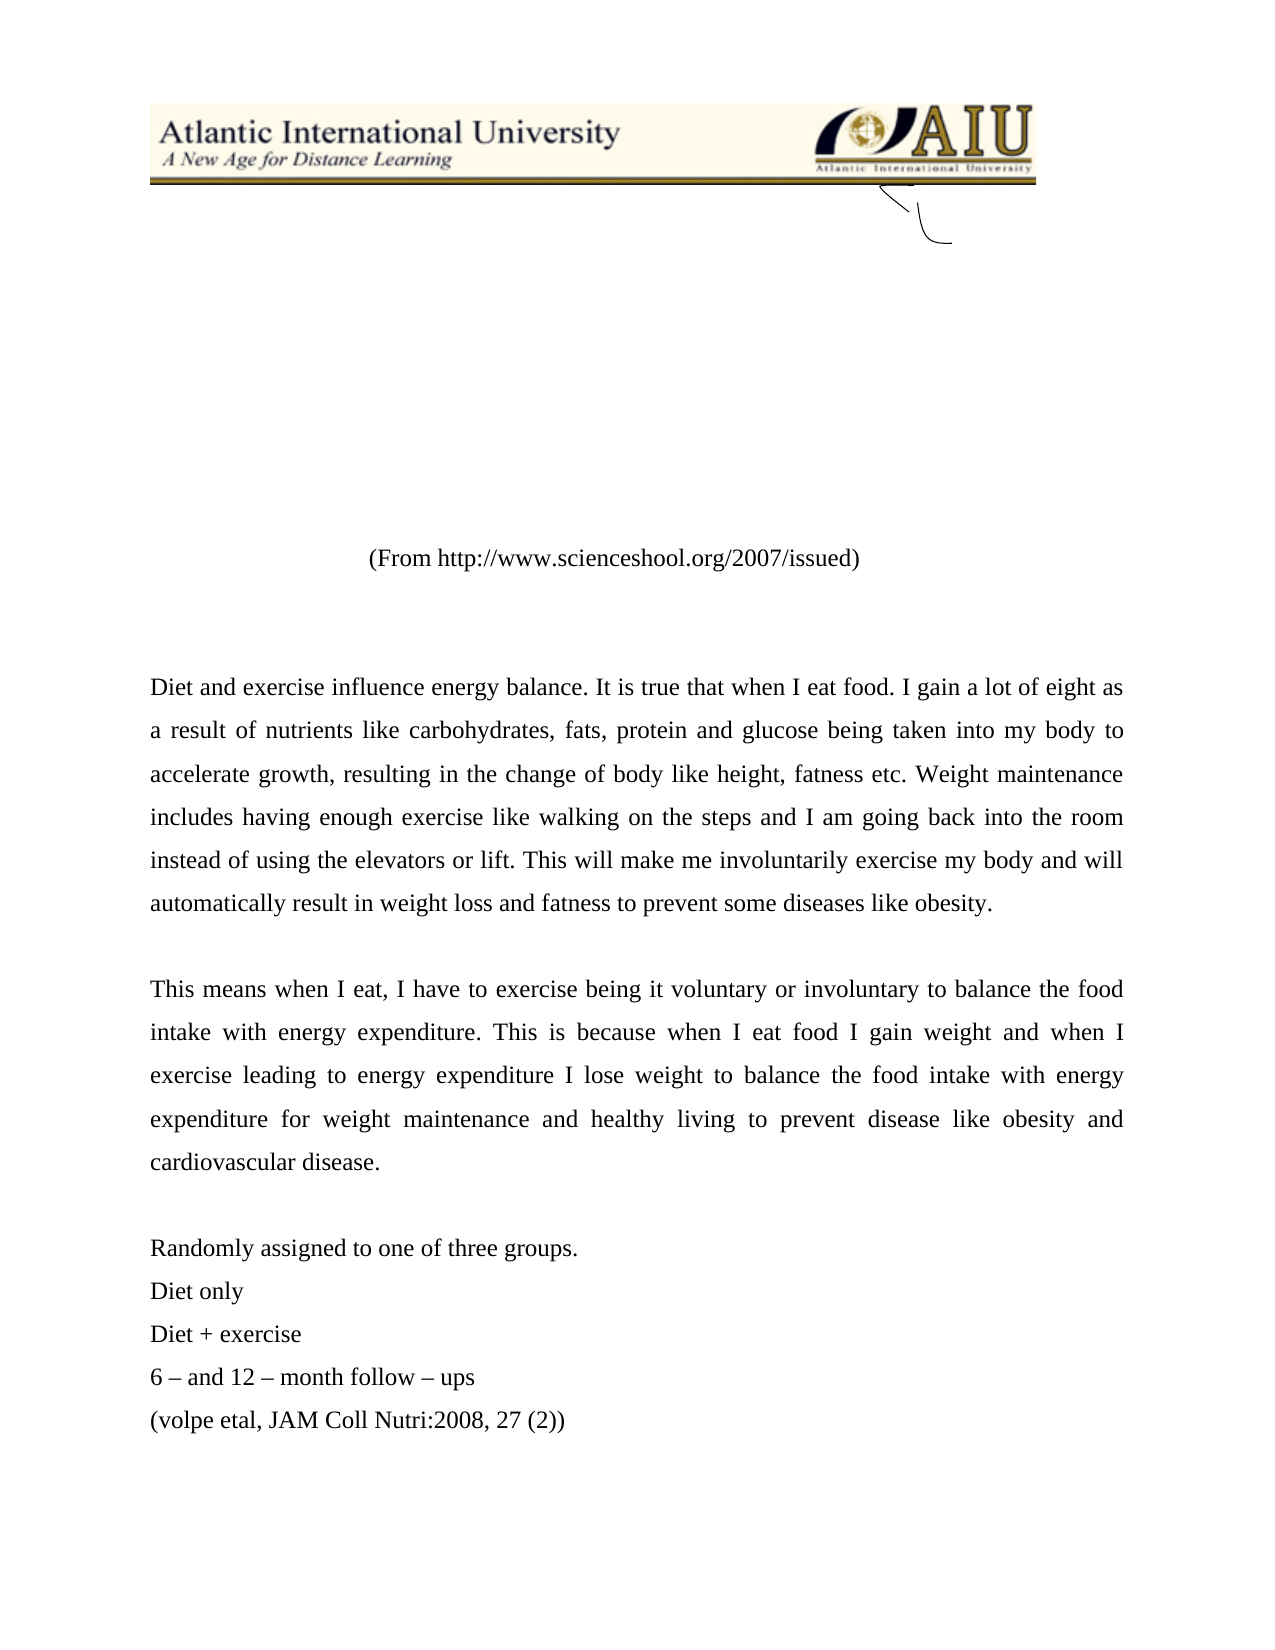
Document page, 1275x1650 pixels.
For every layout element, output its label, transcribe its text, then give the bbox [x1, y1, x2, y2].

text Randomly assigned to one of three groups. [150, 1233, 1125, 1262]
text 6 – and 12 – month follow – ups [150, 1362, 1125, 1391]
text (From http://www.scienceshool.org/2007/issued) [150, 543, 1125, 572]
text Diet only [150, 1276, 1125, 1305]
text Diet and exercise influence energy balance. It is true that when I eat food. I gain a lot of eight as a result of nutrients like carbohydrates, fats, protein and glucose being taken into my body to accelerate growth, resulting in the change of body like height, fatness etc. Weight maintenance includes having enough exercise like walking on the steps and I am going back into the room instead of using the elevators or lift. This will make me involuntarily exercise my body and will automatically result in weight loss and fatness to prevent some diseases like obesity. [150, 672, 1125, 917]
text Diet + exercise [150, 1319, 1125, 1348]
text (volpe etal, JAM Coll Nutri:2008, 27 (2)) [150, 1406, 1125, 1434]
text This means when I eat, I have to exercise being it voluntary or involuntary to balance the food intake with energy expenditure. This is because when I eat food I gain weight and when I exercise leading to energy expenditure I lose weight to balance the food intake with energy expenditure for weight maintenance and healthy living to prevent disease like obesity and cardiovascular disease. [150, 974, 1125, 1176]
picture [150, 103, 1037, 185]
